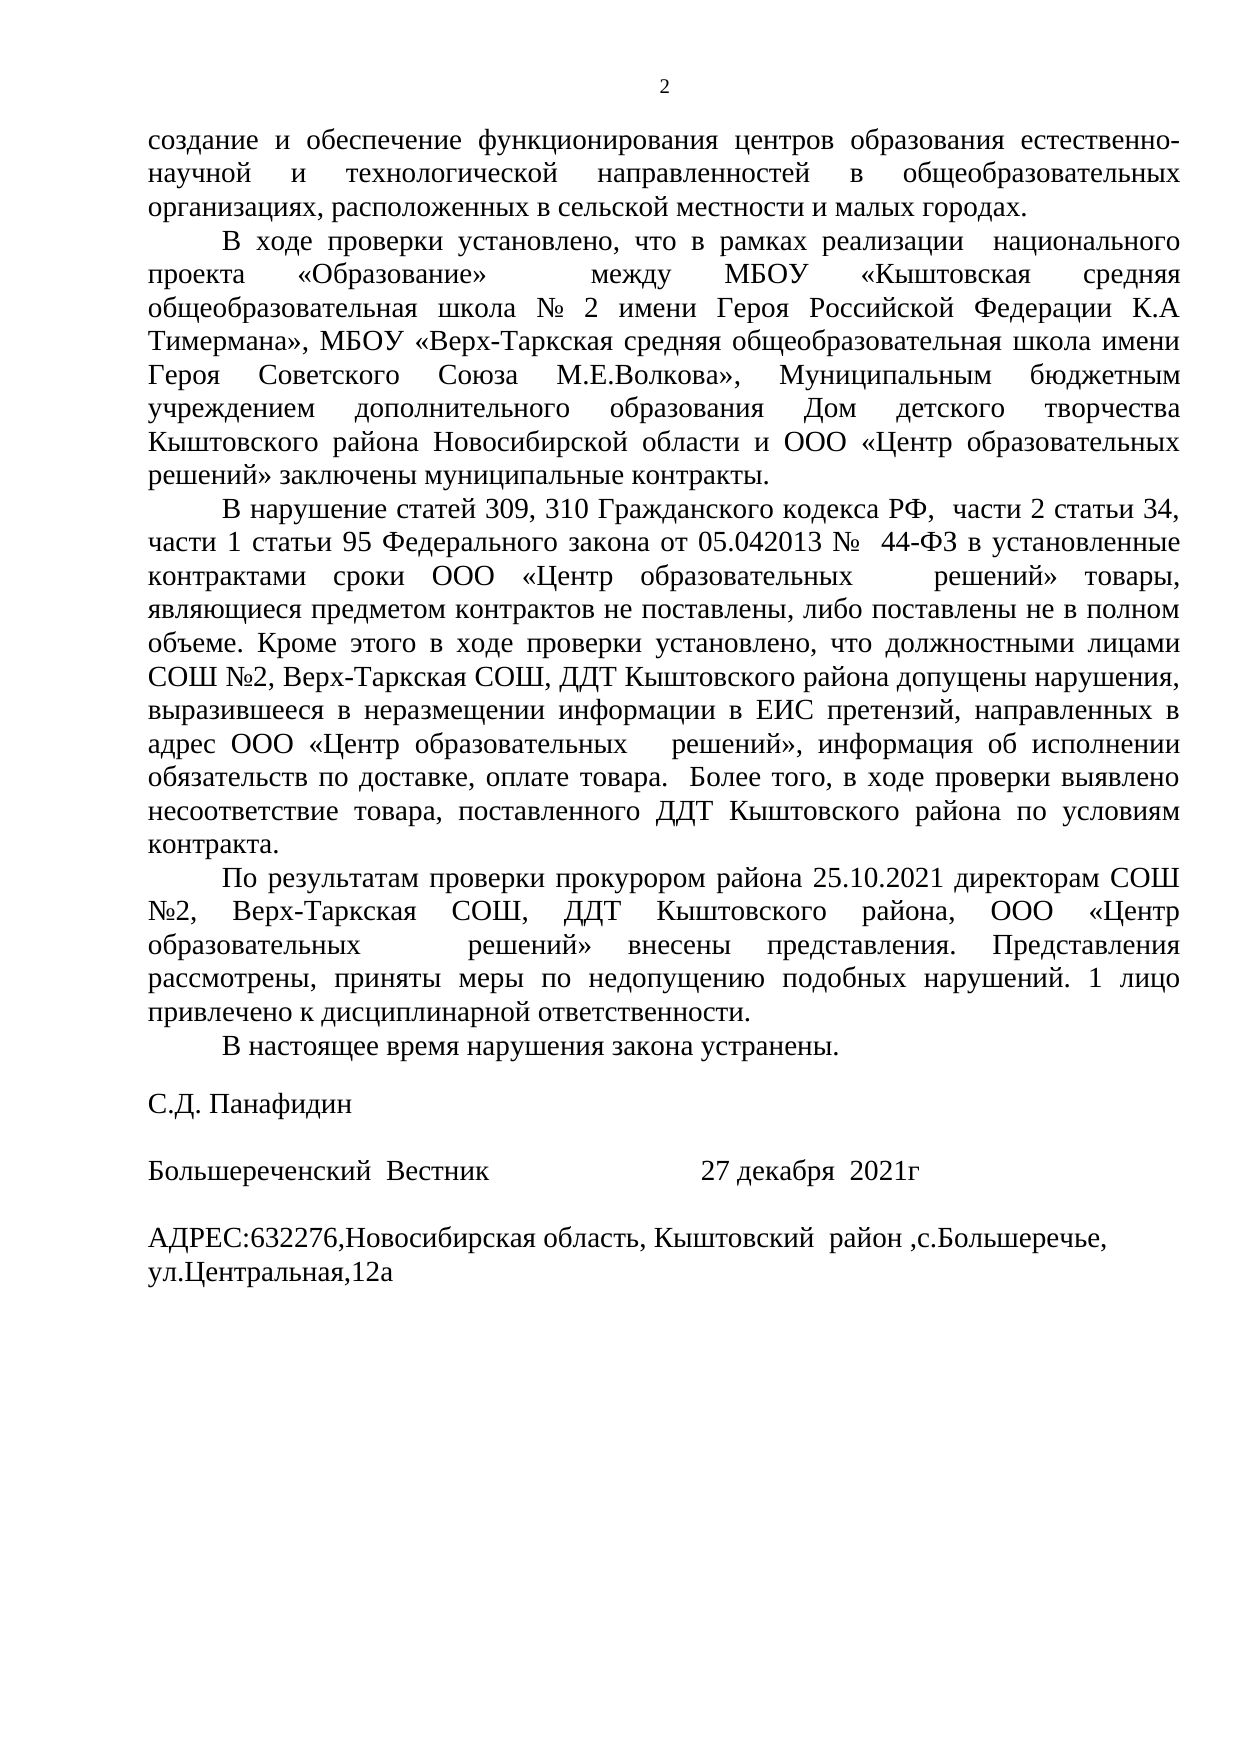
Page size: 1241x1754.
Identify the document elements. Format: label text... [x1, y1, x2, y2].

text В ходе проверки установлено, что в рамках реализации национального проекта «Образование» между МБОУ «Кыштовская средняя общеобразовательная школа № 2 имени Героя Российской Федерации К.А Тимермана», МБОУ «Верх-Таркская средняя общеобразовательная школа имени Героя Советского Союза М.Е.Волкова», Муниципальным бюджетным учреждением дополнительного образования Дом детского творчества Кыштовского района Новосибирской области и ООО «Центр образовательных решений» заключены муниципальные контракты. [148, 223, 1181, 290]
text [148, 122, 1181, 223]
text Большереченский Вестник 27 декабря 2021г [148, 1153, 1181, 1187]
text В нарушение статей 309, 310 Гражданского кодекса РФ, части 2 статьи 34, части 1 статьи 95 Федерального закона от 05.042013 № 44-ФЗ в установленные контрактами сроки ООО «Центр образовательных решений» товары, являющиеся предметом контрактов не поставлены, либо поставлены не в полном объеме. Кроме этого в ходе проверки установлено, что должностными лицами СОШ №2, Верх-Таркская СОШ, ДДТ Кыштовского района допущены нарушения, выразившееся в неразмещении информации в ЕИС претензий, направленных в адрес ООО «Центр образовательных решений», информация об исполнении обязательств по доставке, оплате товара. Более того, в ходе проверки выявлено несоответствие товара, поставленного ДДТ Кыштовского района по условиям контракта. [148, 491, 1181, 860]
text По результатам проверки прокурором района 25.10.2021 директорам СОШ №2, Верх-Таркская СОШ, ДДТ Кыштовского района, ООО «Центр образовательных решений» внесены представления. Представления рассмотрены, приняты меры по недопущению подобных нарушений. 1 лицо привлечено к дисциплинарной ответственности. [148, 860, 1181, 1028]
text АДРЕС:632276,Новосибирская область, Кыштовский район ,с.Большеречье, [148, 1220, 1181, 1254]
text С.Д. Панафидин [148, 1086, 1181, 1120]
text В настоящее время нарушения закона устранены. [148, 1028, 1181, 1061]
text ул.Центральная,12а [148, 1254, 1181, 1287]
text В ходе проверки установлено, что в рамках реализации национального проекта «Образование» между МБОУ «Кыштовская средняя общеобразовательная школа № 2 имени Героя Российской Федерации К.А Тимермана», МБОУ «Верх-Таркская средняя общеобразовательная школа имени Героя Советского Союза М.Е.Волкова», Муниципальным бюджетным учреждением дополнительного образования Дом детского творчества Кыштовского района Новосибирской области и ООО «Центр образовательных решений» заключены муниципальные контракты. [148, 357, 1181, 491]
